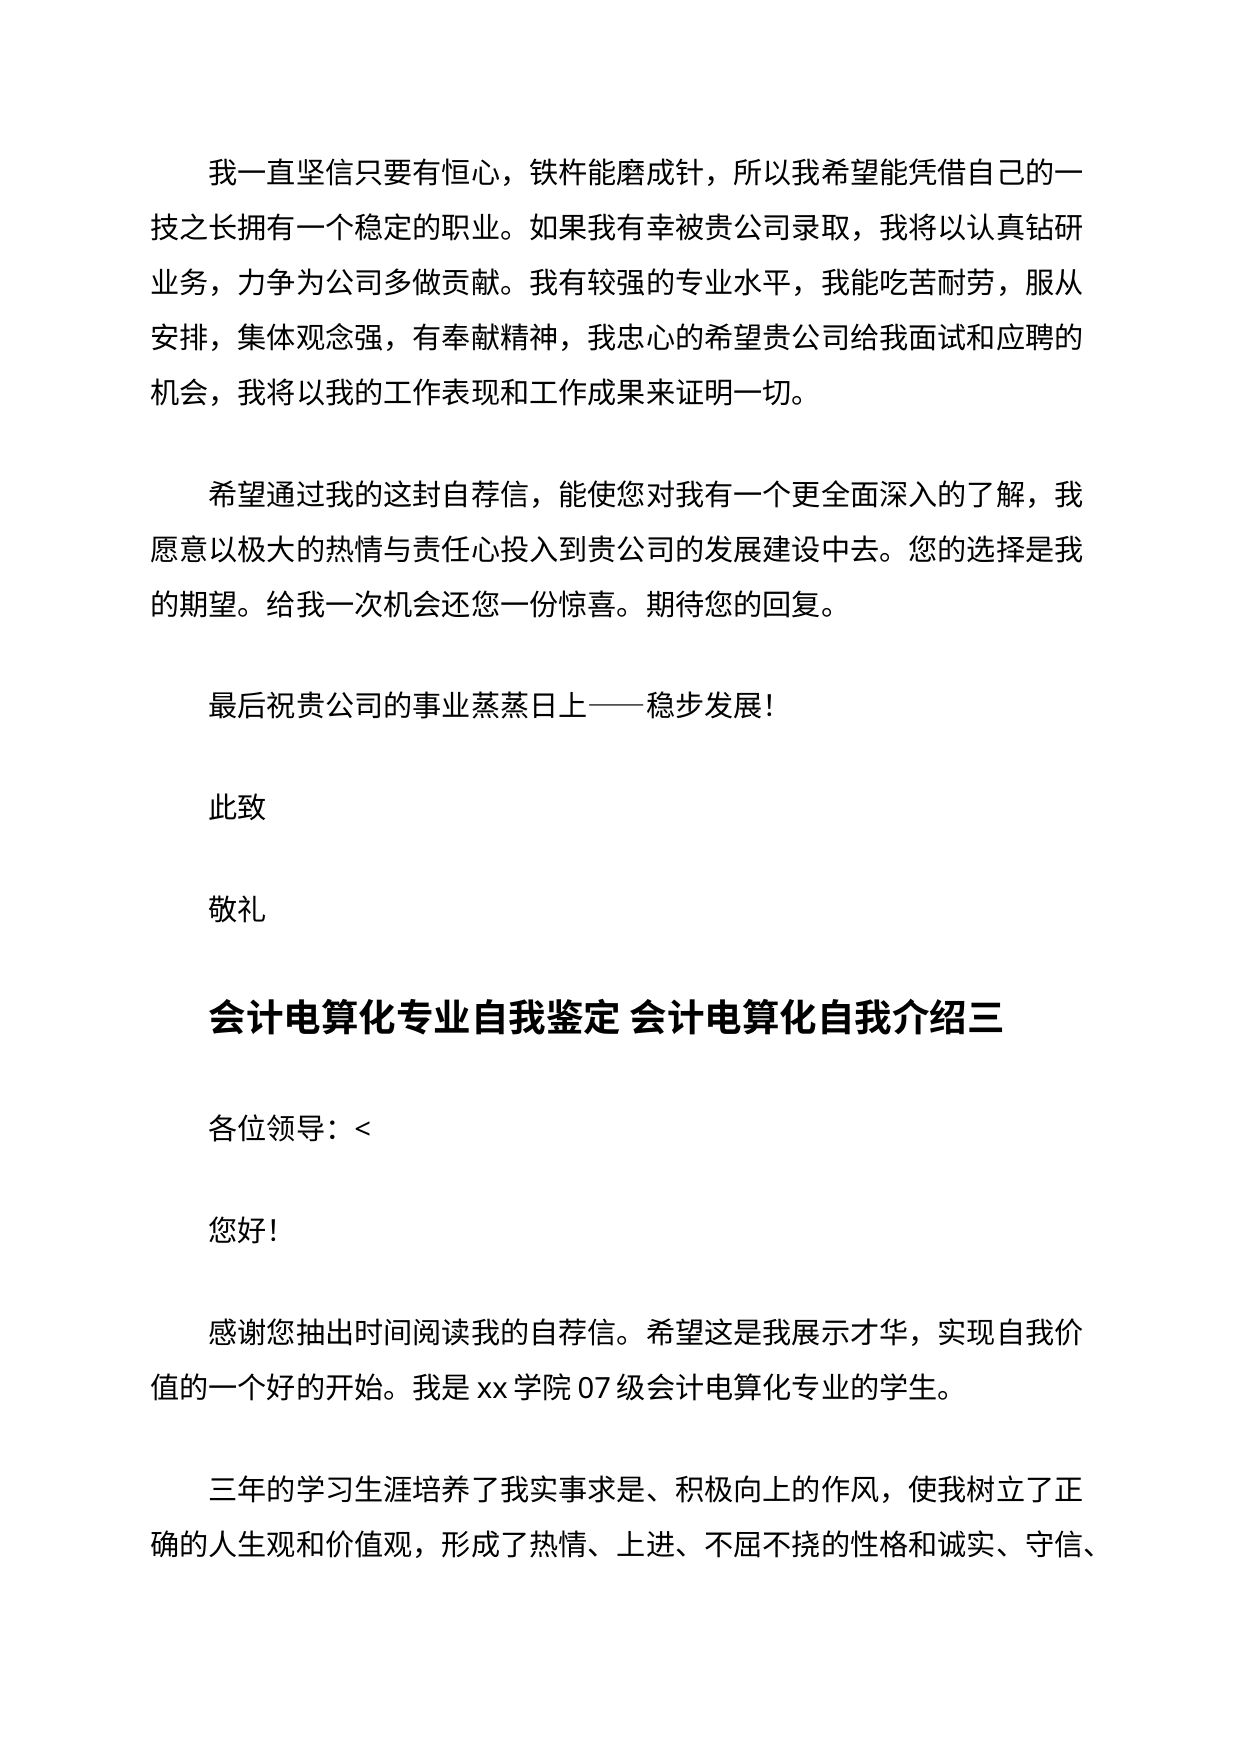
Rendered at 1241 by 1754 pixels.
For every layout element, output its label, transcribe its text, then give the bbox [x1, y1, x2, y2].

text 我一直坚信只要有恒心，铁杵能磨成针，所以我希望能凭借自己的一技之长拥有一个稳定的职业。如果我有幸被贵公司录取，我将以认真钻研业务，力争为公司多做贡献。我有较强的专业水平，我能吃苦耐劳，服从安排，集体观念强，有奉献精神，我忠心的希望贵公司给我面试和应聘的机会，我将以我的工作表现和工作成果来证明一切。 [150, 150, 1090, 412]
text 各位领导：< [150, 1106, 1090, 1148]
text 最后祝贵公司的事业蒸蒸日上——稳步发展！ [150, 683, 1090, 725]
text 会计电算化专业自我鉴定 会计电算化自我介绍三 [150, 988, 1090, 1042]
text 感谢您抽出时间阅读我的自荐信。希望这是我展示才华，实现自我价值的一个好的开始。我是xx学院07级会计电算化专业的学生。 [150, 1309, 1090, 1407]
text 此致 [150, 785, 1090, 827]
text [150, 1466, 1090, 1563]
text 您好！ [150, 1208, 1090, 1250]
text 希望通过我的这封自荐信，能使您对我有一个更全面深入的了解，我愿意以极大的热情与责任心投入到贵公司的发展建设中去。您的选择是我的期望。给我一次机会还您一份惊喜。期待您的回复。 [150, 471, 1090, 623]
text 敬礼 [150, 886, 1090, 929]
